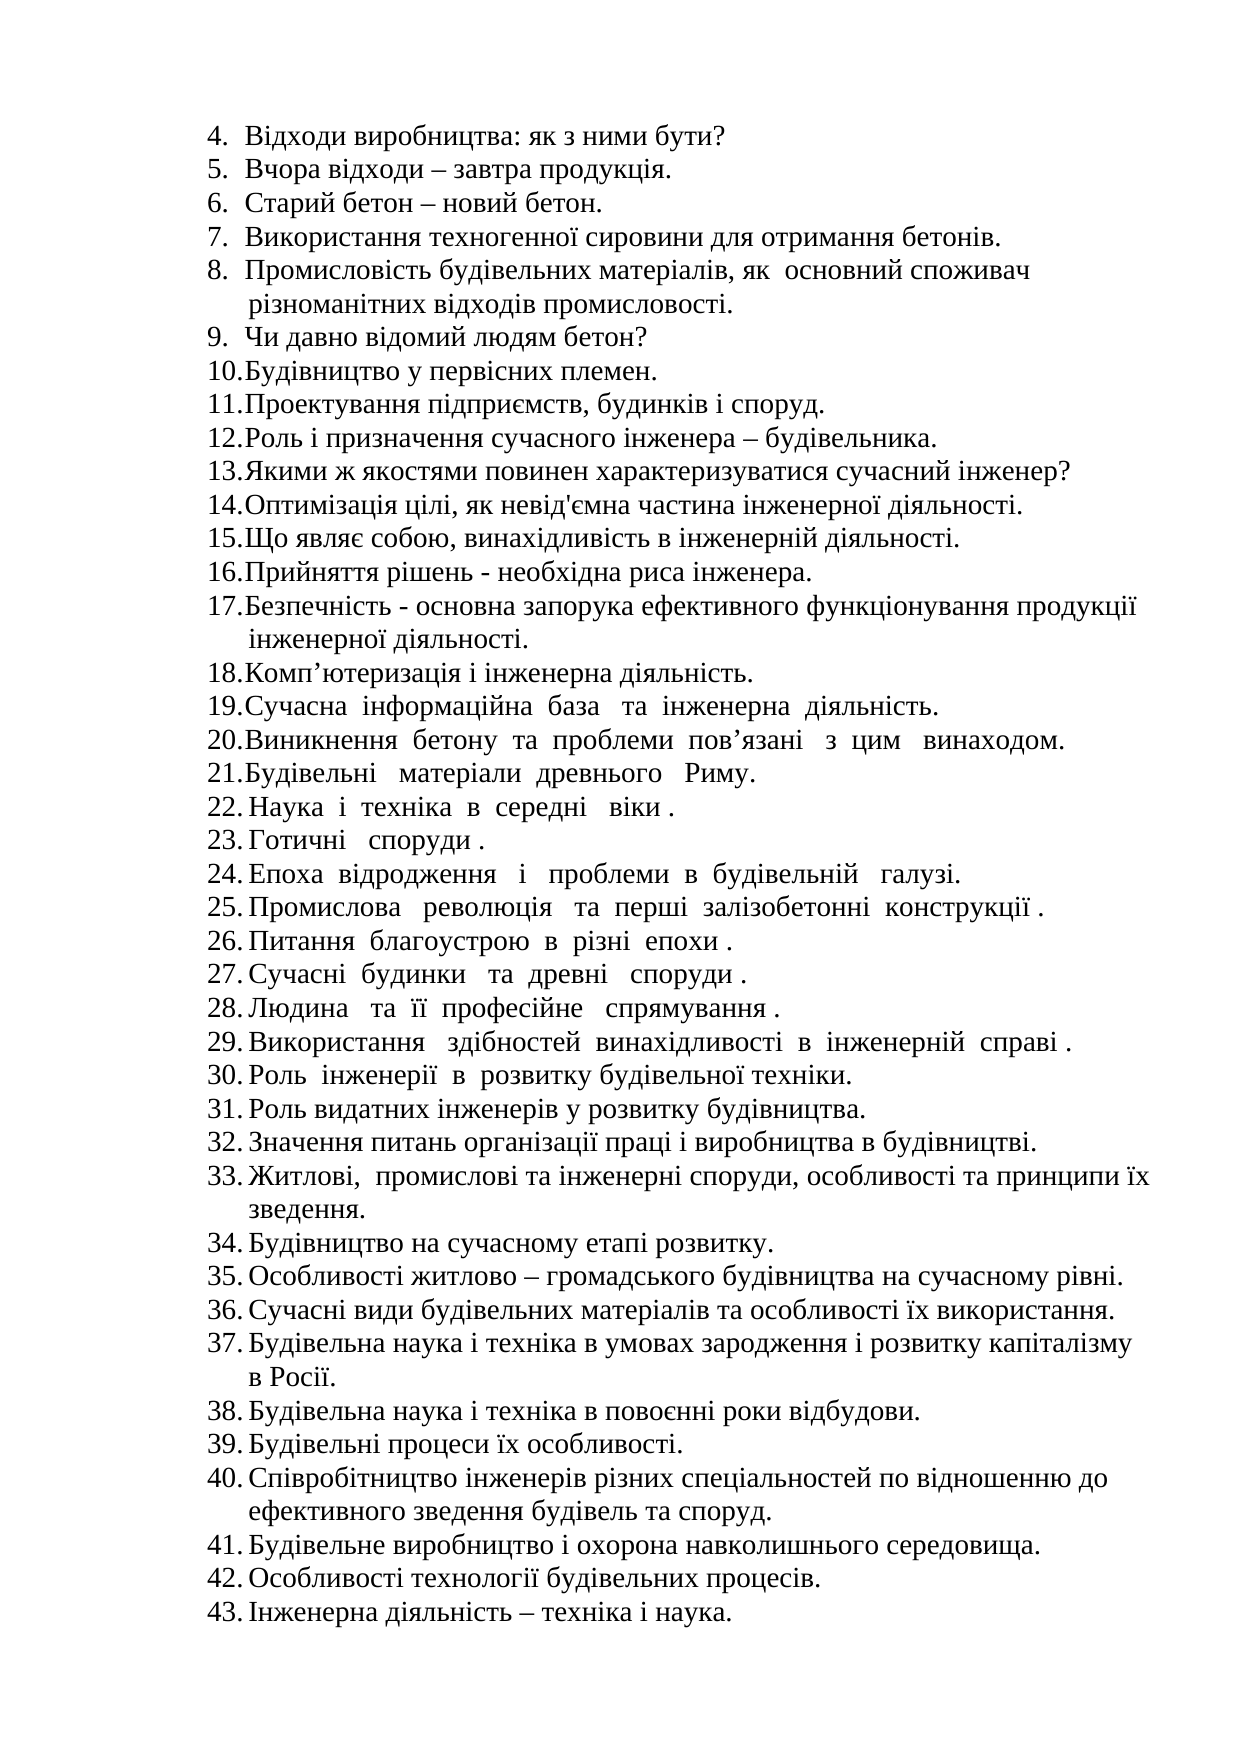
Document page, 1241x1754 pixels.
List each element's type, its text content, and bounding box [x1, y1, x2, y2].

list Інженерна діяльність – техніка і наука. [207, 1594, 1152, 1627]
list Прийняття рішень - необхідна риса інженера. [207, 554, 1152, 588]
list Особливості технології будівельних процесів. [207, 1560, 1152, 1594]
list Роль інженерії в розвитку будівельної техніки. [207, 1057, 1152, 1091]
list Будівельна наука і техніка в умовах зародження і розвитку капіталізму в Росії. [207, 1326, 1152, 1393]
list Чи давно відомий людям бетон? [207, 319, 1152, 353]
list Відходи виробництва: як з ними бути? [207, 118, 1152, 152]
list Комп’ютеризація і інженерна діяльність. [207, 655, 1152, 688]
list Будівельна наука і техніка в повоєнні роки відбудови. [207, 1393, 1152, 1426]
list Якими ж якостями повинен характеризуватися сучасний інженер? [207, 453, 1152, 487]
list Готичні споруди . [207, 822, 1152, 856]
list Роль і призначення сучасного інженера – будівельника. [207, 420, 1152, 453]
list Використання здібностей винахідливості в інженерній справі . [207, 1024, 1152, 1057]
list Сучасна інформаційна база та інженерна діяльність. [207, 688, 1152, 722]
list Роль видатних інженерів у розвитку будівництва. [207, 1091, 1152, 1124]
list Будівельні матеріали древнього Риму. [207, 755, 1152, 789]
list Людина та її професійне спрямування . [207, 990, 1152, 1024]
list Безпечність - основна запорука ефективного функціонування продукції інженерної діяльності. [207, 588, 1152, 655]
list Промисловість будівельних матеріалів, як основний споживач різноманітних відходів промисловості. [207, 252, 1152, 319]
list Промислова революція та перші залізобетонні конструкції . [207, 889, 1152, 923]
list Будівельне виробництво і охорона навколишнього середовища. [207, 1527, 1152, 1560]
list Вчора відходи – завтра продукція. [207, 152, 1152, 185]
list Використання техногенної сировини для отримання бетонів. [207, 219, 1152, 252]
list Проектування підприємств, будинків і споруд. [207, 386, 1152, 420]
list Виникнення бетону та проблеми пов’язані з цим винаходом. [207, 722, 1152, 755]
list Будівництво у первісних племен. [207, 353, 1152, 386]
list Сучасні види будівельних матеріалів та особливості їх використання. [207, 1292, 1152, 1326]
list Сучасні будинки та древні споруди . [207, 957, 1152, 990]
list Старий бетон – новий бетон. [207, 185, 1152, 219]
list Будівництво на сучасному етапі розвитку. [207, 1225, 1152, 1258]
list Питання благоустрою в різні епохи . [207, 923, 1152, 957]
list Будівельні процеси їх особливості. [207, 1426, 1152, 1460]
list Оптимізація цілі, як невід'ємна частина інженерної діяльності. [207, 487, 1152, 521]
list Що являє собою, винахідливість в інженерній діяльності. [207, 521, 1152, 554]
list Значення питань організації праці і виробництва в будівництві. [207, 1124, 1152, 1158]
list Епоха відродження і проблеми в будівельній галузі. [207, 856, 1152, 889]
list Наука і техніка в середні віки . [207, 789, 1152, 822]
list Співробітництво інженерів різних спеціальностей по відношенню до ефективного зведення будівель та споруд. [207, 1460, 1152, 1527]
list Особливості житлово – громадського будівництва на сучасному рівні. [207, 1258, 1152, 1292]
list Житлові, промислові та інженерні споруди, особливості та принципи їх зведення. [207, 1158, 1152, 1225]
